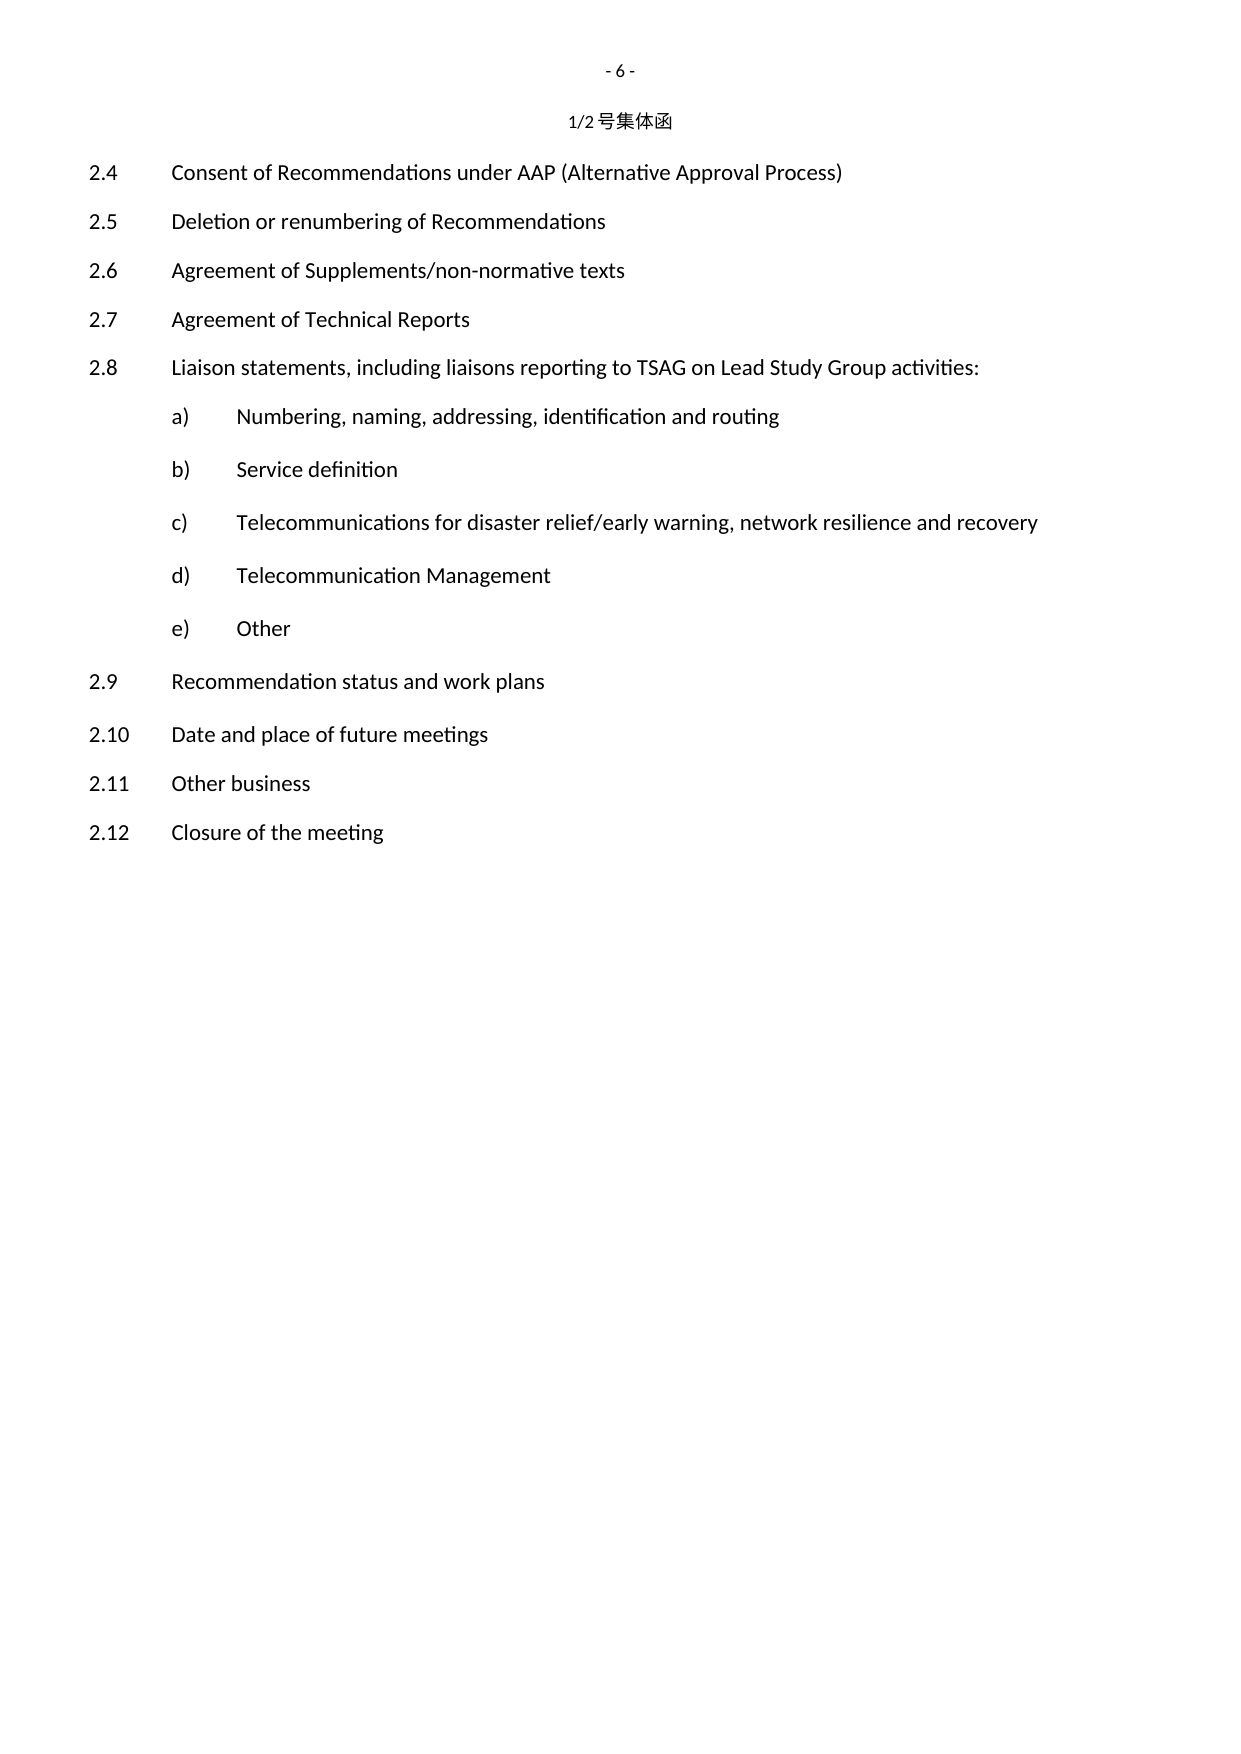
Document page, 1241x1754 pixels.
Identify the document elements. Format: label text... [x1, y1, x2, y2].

text 2.10 Date and place of future meetings [89, 721, 1152, 748]
text 2.9 Recommendation status and work plans [89, 667, 1152, 696]
text 2.12 Closure of the meeting [89, 818, 1172, 846]
text 2.7 Agreement of Technical Reports [89, 305, 1152, 333]
text d) Telecommunication Management [171, 561, 1142, 589]
text e) Other [171, 614, 1142, 642]
text 2.11 Other business [89, 769, 1152, 797]
text b) Service definition [171, 455, 1142, 483]
text 2.4 Consent of Recommendations under AAP (Alternative Approval Process) [89, 158, 1152, 186]
text 2.6 Agreement of Supplements/non-normative texts [89, 256, 1152, 284]
text 2.5 Deletion or renumbering of Recommendations [89, 207, 1152, 235]
text a) Numbering, naming, addressing, identification and routing [171, 402, 1142, 430]
text c) Telecommunications for disaster relief/early warning, network resilience and recovery [171, 508, 1142, 536]
text 2.8 Liaison statements, including liaisons reporting to TSAG on Lead Study Group activities: [89, 353, 1152, 382]
